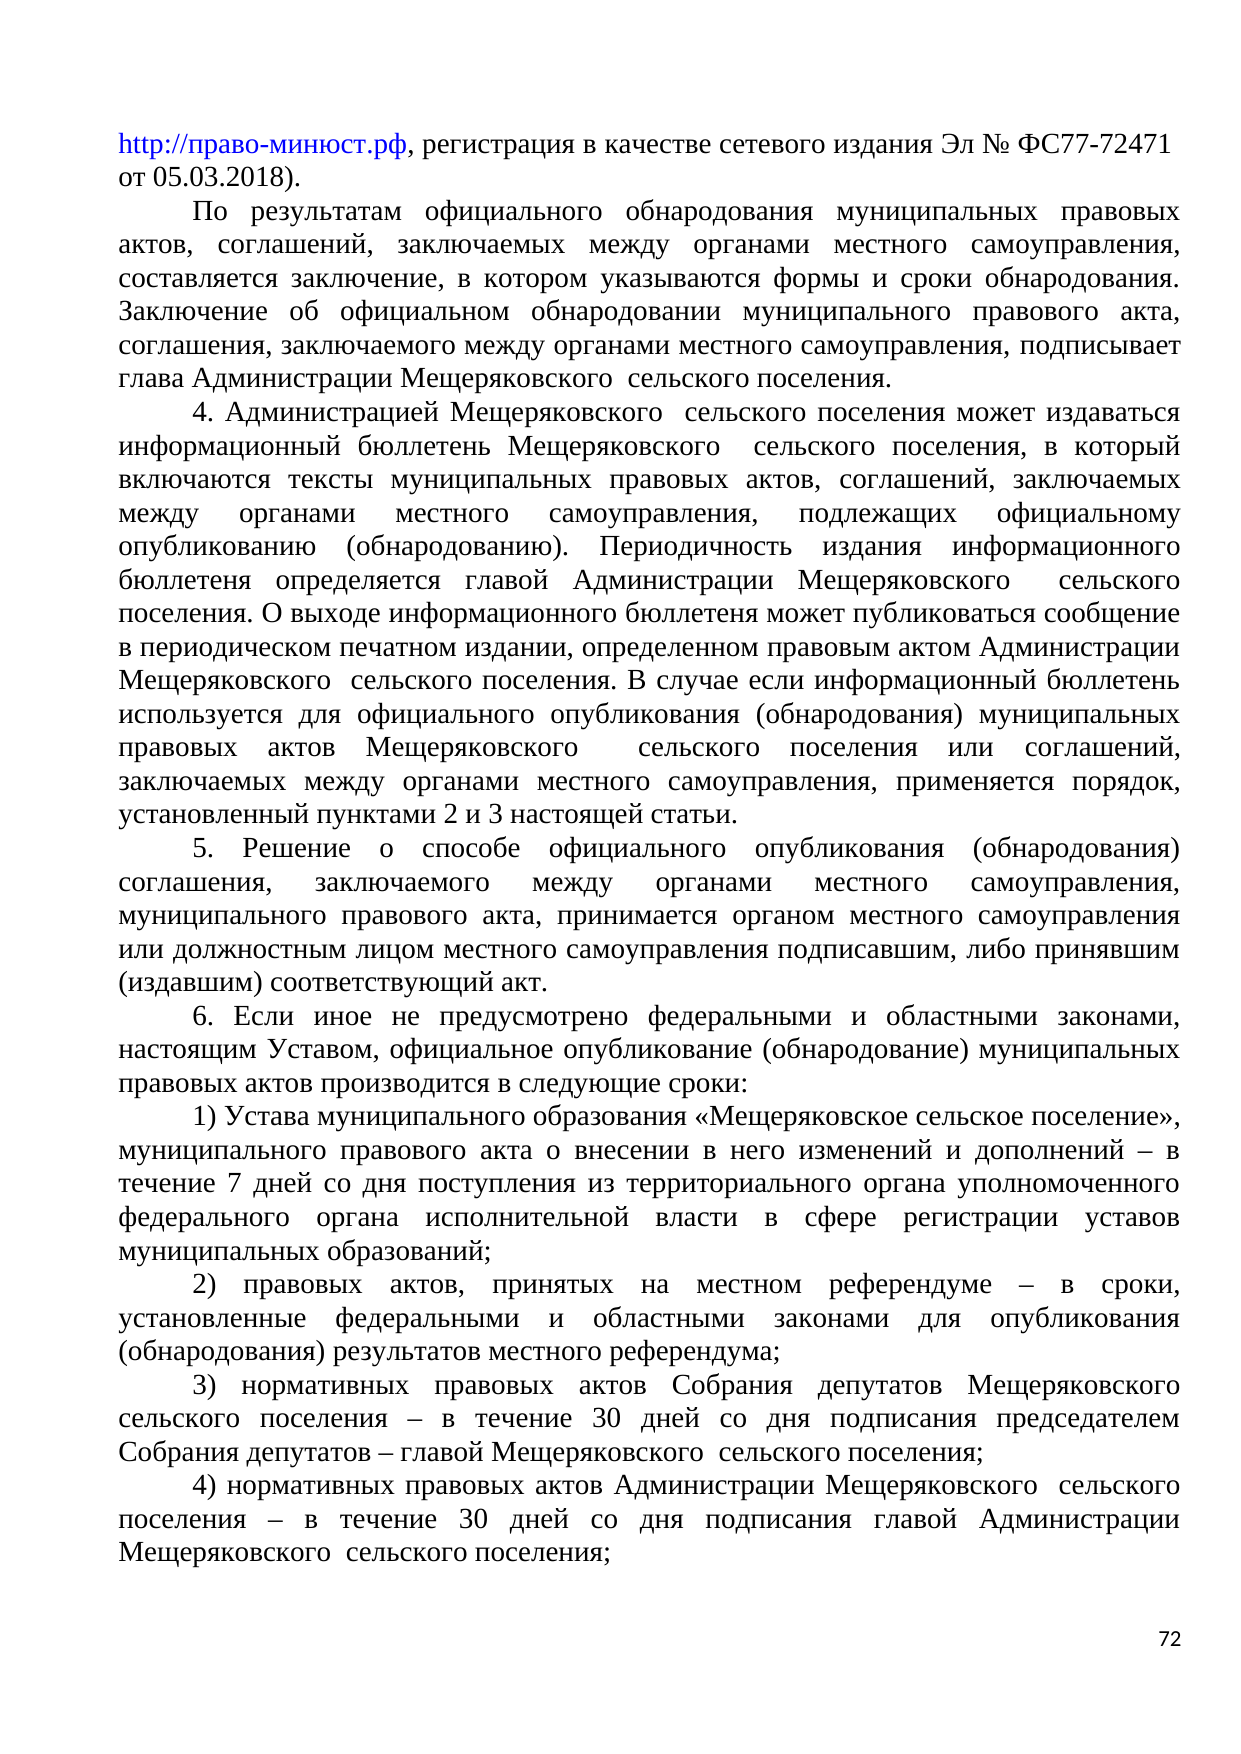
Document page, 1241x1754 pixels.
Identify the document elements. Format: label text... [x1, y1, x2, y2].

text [118, 126, 1181, 193]
text 4. Администрацией Мещеряковского сельского поселения может издаваться информационный бюллетень Мещеряковского сельского поселения, в который включаются тексты муниципальных правовых актов, соглашений, заключаемых между органами местного самоуправления, подлежащих официальному опубликованию (обнародованию). Периодичность издания информационного бюллетеня определяется главой Администрации Мещеряковского сельского поселения. О выходе информационного бюллетеня может публиковаться сообщение в периодическом печатном издании, определенном правовым актом Администрации Мещеряковского сельского поселения. В случае если информационный бюллетень используется для официального опубликования (обнародования) муниципальных правовых актов Мещеряковского сельского поселения или соглашений, заключаемых между органами местного самоуправления, применяется порядок, установленный пунктами 2 и 3 настоящей статьи. [118, 394, 1181, 830]
text 3) нормативных правовых актов Собрания депутатов Мещеряковского сельского поселения – в течение 30 дней со дня подписания председателем Собрания депутатов – главой Мещеряковского сельского поселения; [118, 1367, 1181, 1467]
text 2) правовых актов, принятых на местном референдуме – в сроки, установленные федеральными и областными законами для опубликования (обнародования) результатов местного референдума; [118, 1266, 1181, 1367]
text По результатам официального обнародования муниципальных правовых актов, соглашений, заключаемых между органами местного самоуправления, составляется заключение, в котором указываются формы и сроки обнародования. Заключение об официальном обнародовании муниципального правового акта, соглашения, заключаемого между органами местного самоуправления, подписывает глава Администрации Мещеряковского сельского поселения. [118, 193, 1181, 394]
text 4) нормативных правовых актов Администрации Мещеряковского сельского поселения – в течение 30 дней со дня подписания главой Администрации Мещеряковского сельского поселения; [118, 1467, 1181, 1568]
text 6. Если иное не предусмотрено федеральными и областными законами, настоящим Уставом, официальное опубликование (обнародование) муниципальных правовых актов производится в следующие сроки: [118, 998, 1181, 1098]
text 1) Устава муниципального образования «Мещеряковское сельское поселение», муниципального правового акта о внесении в него изменений и дополнений – в течение 7 дней со дня поступления из территориального органа уполномоченного федерального органа исполнительной власти в сфере регистрации уставов муниципальных образований; [118, 1098, 1181, 1266]
text 5. Решение о способе официального опубликования (обнародования) соглашения, заключаемого между органами местного самоуправления, муниципального правового акта, принимается органом местного самоуправления или должностным лицом местного самоуправления подписавшим, либо принявшим (издавшим) соответствующий акт. [118, 830, 1181, 998]
